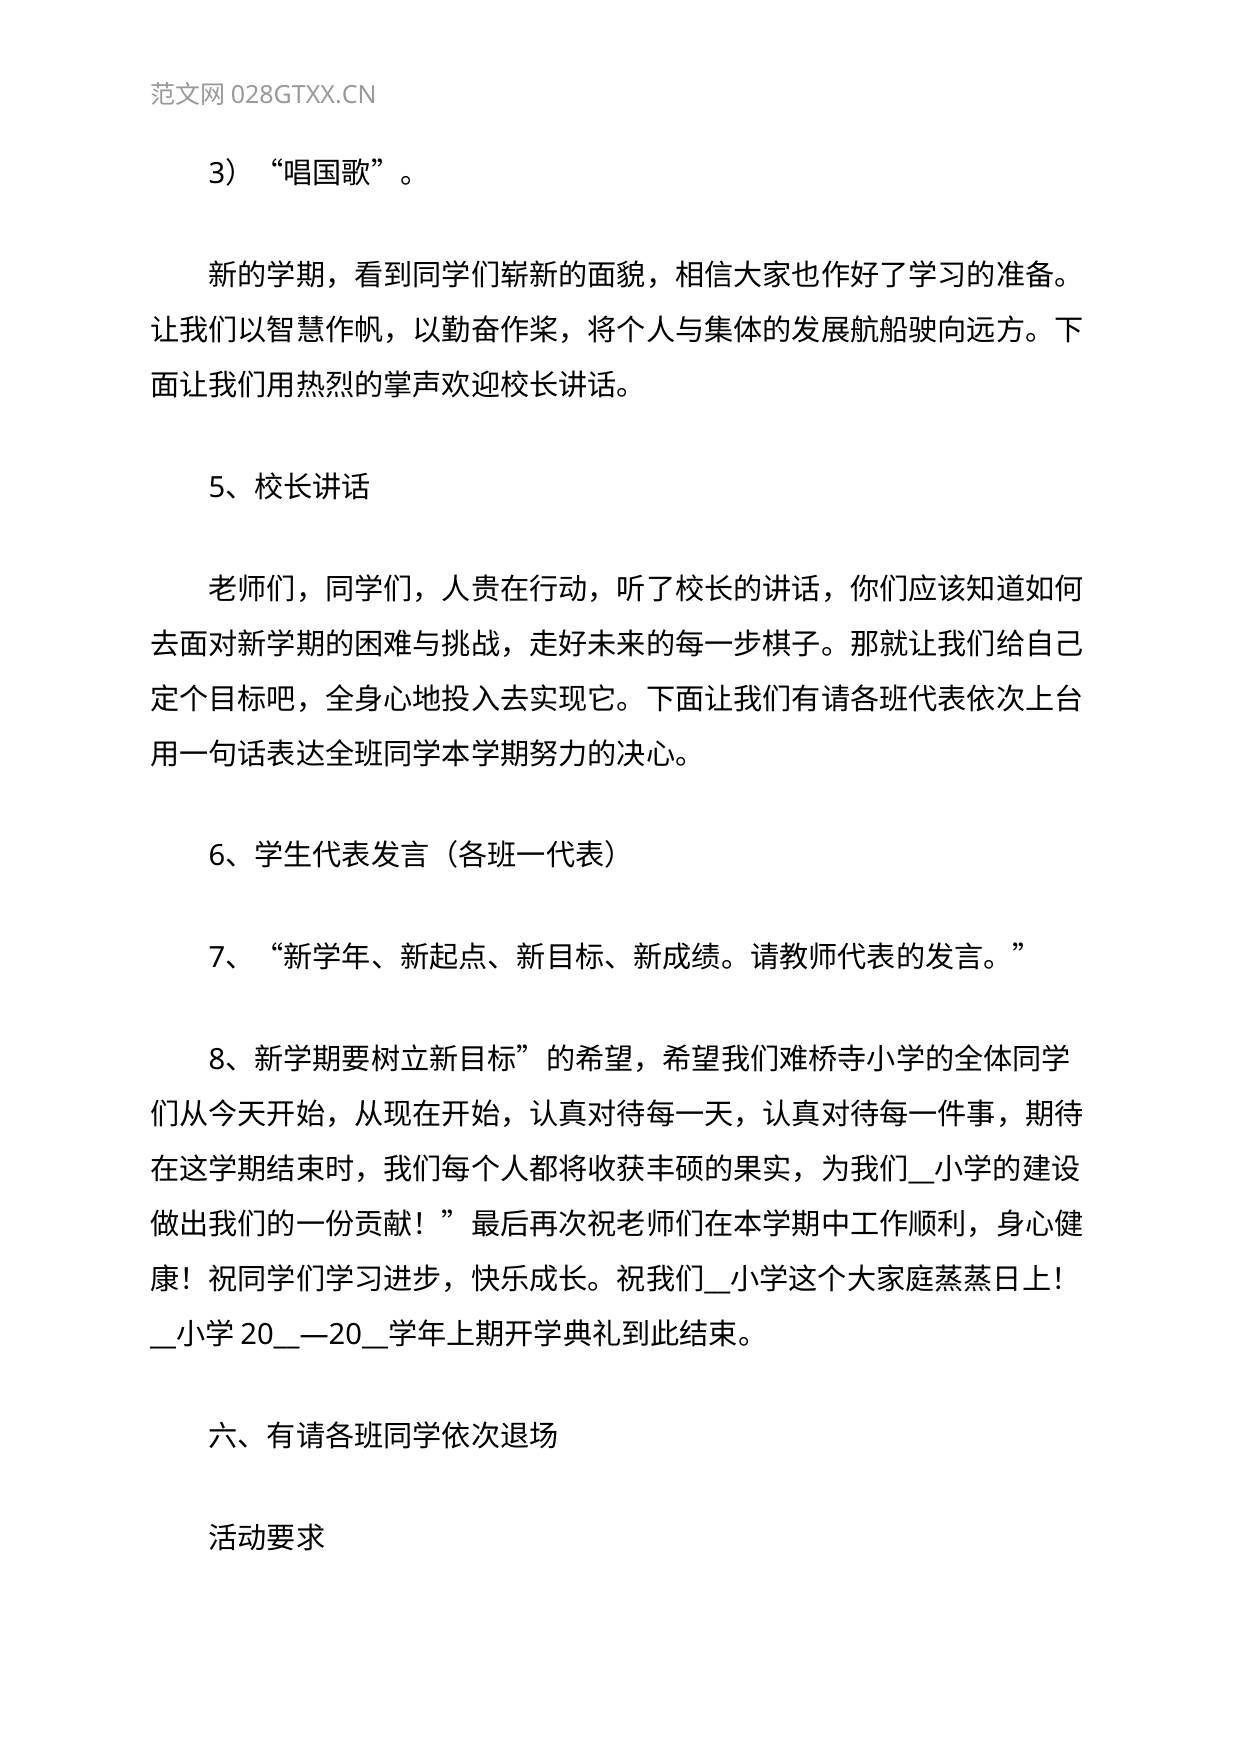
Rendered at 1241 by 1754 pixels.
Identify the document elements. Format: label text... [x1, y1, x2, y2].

text 六、有请各班同学依次退场 [150, 1413, 1090, 1455]
text 活动要求 [150, 1514, 1090, 1557]
text 5、校长讲话 [150, 463, 1090, 506]
text 3）“唱国歌”。 [150, 150, 1090, 192]
text 8、新学期要树立新目标”的希望，希望我们难桥寺小学的全体同学们从今天开始，从现在开始，认真对待每一天，认真对待每一件事，期待在这学期结束时，我们每个人都将收获丰硕的果实，为我们__小学的建设做出我们的一份贡献！”最后再次祝老师们在本学期中工作顺利，身心健康！祝同学们学习进步，快乐成长。祝我们__小学这个大家庭蒸蒸日上！__小学20__—20__学年上期开学典礼到此结束。 [150, 1036, 1090, 1353]
text 6、学生代表发言（各班一代表） [150, 832, 1090, 874]
text 7、“新学年、新起点、新目标、新成绩。请教师代表的发言。” [150, 934, 1090, 976]
text 新的学期，看到同学们崭新的面貌，相信大家也作好了学习的准备。让我们以智慧作帆，以勤奋作桨，将个人与集体的发展航船驶向远方。下面让我们用热烈的掌声欢迎校长讲话。 [150, 252, 1090, 404]
text 老师们，同学们，人贵在行动，听了校长的讲话，你们应该知道如何去面对新学期的困难与挑战，走好未来的每一步棋子。那就让我们给自己定个目标吧，全身心地投入去实现它。下面让我们有请各班代表依次上台用一句话表达全班同学本学期努力的决心。 [150, 566, 1090, 772]
